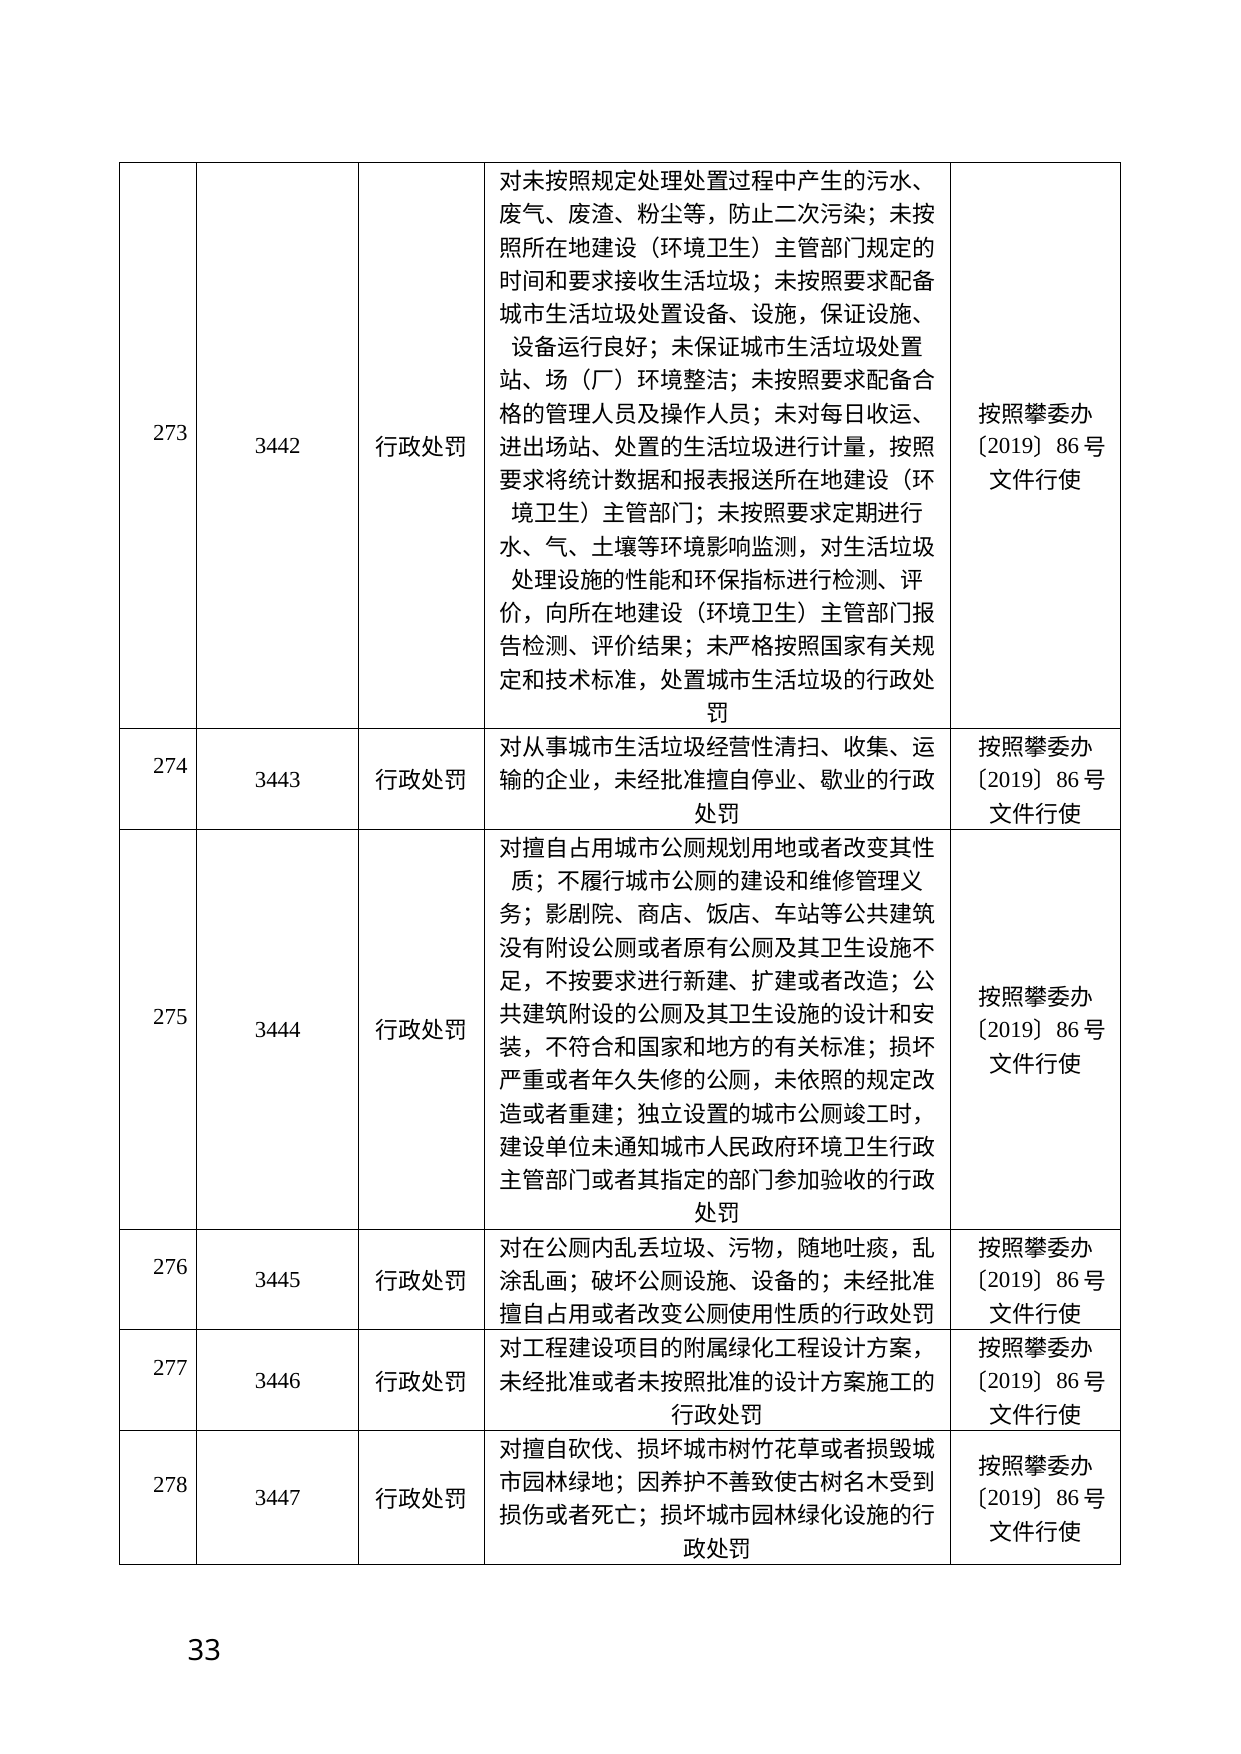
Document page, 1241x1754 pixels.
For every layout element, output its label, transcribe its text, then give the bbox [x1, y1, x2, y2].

table_cell [120, 1330, 196, 1430]
table_cell 3445 [197, 1230, 358, 1329]
table_cell 3442 [197, 163, 358, 728]
table_cell 行政处罚 [359, 163, 484, 728]
table_cell 行政处罚 [359, 729, 484, 829]
table_cell 对擅自占用城市公厕规划用地或者改变其性质；不履行城市公厕的建设和维修管理义务；影剧院、商店、饭店、车站等公共建筑没有附设公厕或者原有公厕及其卫生设施不足，不按要求进行新建、扩建或者改造；公共建筑附设的公厕及其卫生设施的设计和安装，不符合和国家和地方的有关标准；损坏严重或者年久失修的公厕，未依照的规定改造或者重建；独立设置的城市公厕竣工时，建设单位未通知城市人民政府环境卫生行政主管部门或者其指定的部门参加验收的行政处罚 [485, 830, 950, 1228]
table_cell 对擅自砍伐、损坏城市树竹花草或者损毁城市园林绿地；因养护不善致使古树名木受到损伤或者死亡；损坏城市园林绿化设施的行政处罚 [485, 1431, 950, 1564]
table_cell 3443 [197, 729, 358, 829]
table_cell 对未按照规定处理处置过程中产生的污水、废气、废渣、粉尘等，防止二次污染；未按照所在地建设（环境卫生）主管部门规定的时间和要求接收生活垃圾；未按照要求配备城市生活垃圾处置设备、设施，保证设施、设备运行良好；未保证城市生活垃圾处置站、场（厂）环境整洁；未按照要求配备合格的管理人员及操作人员；未对每日收运、进出场站、处置的生活垃圾进行计量，按照要求将统计数据和报表报送所在地建设（环境卫生）主管部门；未按照要求定期进行水、气、土壤等环境影响监测，对生活垃圾处理设施的性能和环保指标进行检测、评价，向所在地建设（环境卫生）主管部门报告检测、评价结果；未严格按照国家有关规定和技术标准，处置城市生活垃圾的行政处罚 [485, 163, 950, 728]
table_cell 按照攀委办〔2019〕86号文件行使 [951, 729, 1120, 829]
table_cell 对在公厕内乱丢垃圾、污物，随地吐痰，乱涂乱画；破坏公厕设施、设备的；未经批准擅自占用或者改变公厕使用性质的行政处罚 [485, 1230, 950, 1329]
table_cell [120, 163, 196, 728]
table_cell 行政处罚 [359, 1230, 484, 1329]
table_cell 按照攀委办〔2019〕86号文件行使 [951, 1431, 1120, 1564]
table_cell 按照攀委办〔2019〕86号文件行使 [951, 1230, 1120, 1329]
table_cell 按照攀委办〔2019〕86号文件行使 [951, 1330, 1120, 1430]
table_cell 行政处罚 [359, 1431, 484, 1564]
table_cell 3447 [197, 1431, 358, 1564]
table_cell [120, 1230, 196, 1329]
table_cell 3446 [197, 1330, 358, 1430]
table_cell 按照攀委办〔2019〕86号文件行使 [951, 830, 1120, 1228]
table_cell 对工程建设项目的附属绿化工程设计方案，未经批准或者未按照批准的设计方案施工的行政处罚 [485, 1330, 950, 1430]
table_cell 行政处罚 [359, 1330, 484, 1430]
table_cell 3444 [197, 830, 358, 1228]
table_cell 对从事城市生活垃圾经营性清扫、收集、运输的企业，未经批准擅自停业、歇业的行政处罚 [485, 729, 950, 829]
table_cell 按照攀委办〔2019〕86号文件行使 [951, 163, 1120, 728]
table_cell [120, 1431, 196, 1564]
table_cell [120, 729, 196, 829]
table_cell 行政处罚 [359, 830, 484, 1228]
table_cell [120, 830, 196, 1228]
